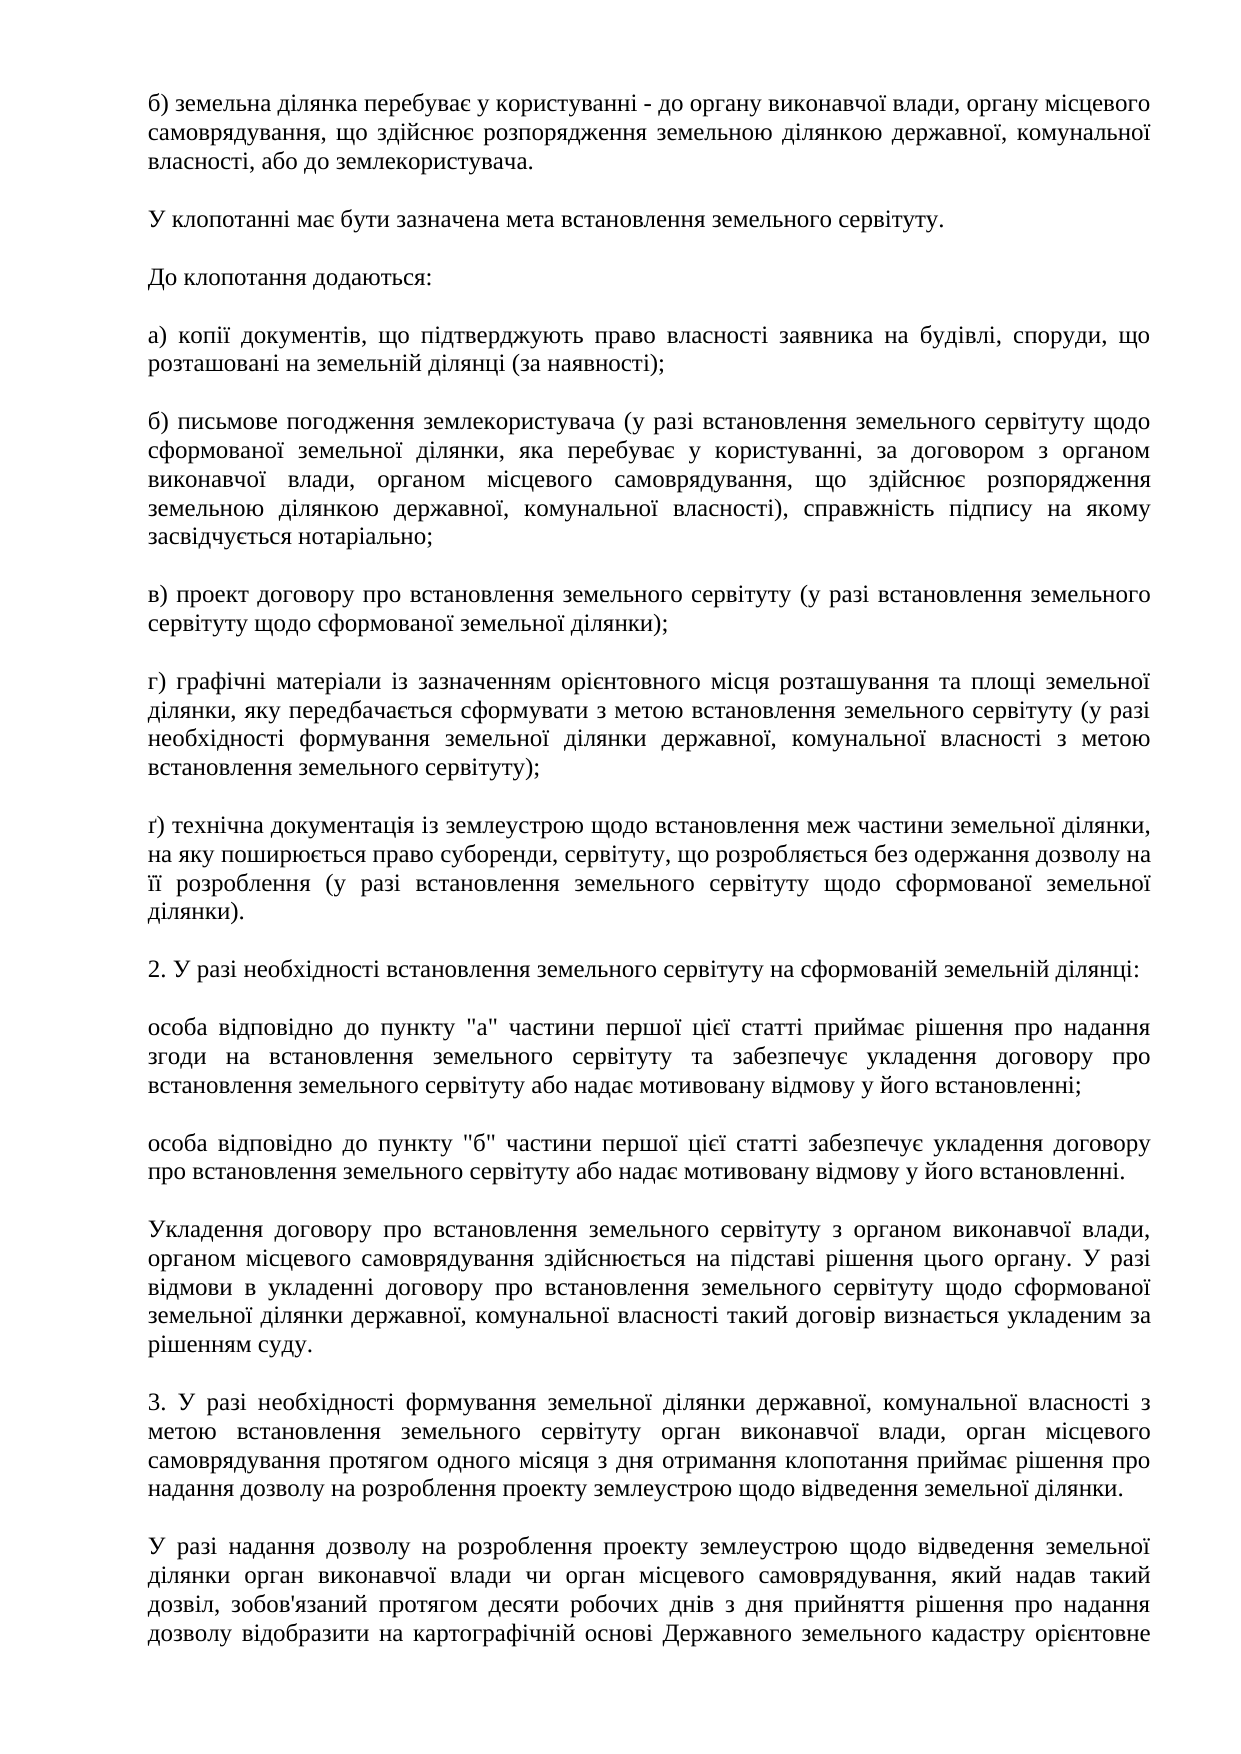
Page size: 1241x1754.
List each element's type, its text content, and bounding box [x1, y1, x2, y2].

text Укладення договору про встановлення земельного сервітуту з органом виконавчої влади, органом місцевого самоврядування здійснюється на підставі рішення цього органу. У разі відмови в укладенні договору про встановлення земельного сервітуту щодо сформованої земельної ділянки державної, комунальної власності такий договір визнається укладеним за рішенням суду. [148, 1214, 1152, 1358]
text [148, 1531, 1152, 1646]
text 2. У разі необхідності встановлення земельного сервітуту на сформованій земельній ділянці: [148, 954, 1152, 983]
text б) земельна ділянка перебуває у користуванні - до органу виконавчої влади, органу місцевого самоврядування, що здійснює розпорядження земельною ділянкою державної, комунальної власності, або до землекористувача. [148, 88, 1152, 175]
text У клопотанні має бути зазначена мета встановлення земельного сервітуту. [148, 204, 1152, 233]
text особа відповідно до пункту "а" частини першої цієї статті приймає рішення про надання згоди на встановлення земельного сервітуту та забезпечує укладення договору про встановлення земельного сервітуту або надає мотивовану відмову у його встановленні; [148, 1012, 1152, 1098]
text г) графічні матеріали із зазначенням орієнтовного місця розташування та площі земельної ділянки, яку передбачається сформувати з метою встановлення земельного сервітуту (у разі необхідності формування земельної ділянки державної, комунальної власності з метою встановлення земельного сервітуту); [148, 666, 1152, 781]
text а) копії документів, що підтверджують право власності заявника на будівлі, споруди, що розташовані на земельній ділянці (за наявності); [148, 320, 1152, 377]
text До клопотання додаються: [148, 262, 1152, 291]
text ґ) технічна документація із землеустрою щодо встановлення меж частини земельної ділянки, на яку поширюється право суборенди, сервітуту, що розробляється без одержання дозволу на її розроблення (у разі встановлення земельного сервітуту щодо сформованої земельної ділянки). [148, 810, 1152, 925]
text в) проект договору про встановлення земельного сервітуту (у разі встановлення земельного сервітуту щодо сформованої земельної ділянки); [148, 579, 1152, 637]
text 3. У разі необхідності формування земельної ділянки державної, комунальної власності з метою встановлення земельного сервітуту орган виконавчої влади, орган місцевого самоврядування протягом одного місяця з дня отримання клопотання приймає рішення про надання дозволу на розроблення проекту землеустрою щодо відведення земельної ділянки. [148, 1387, 1152, 1502]
text б) письмове погодження землекористувача (у разі встановлення земельного сервітуту щодо сформованої земельної ділянки, яка перебуває у користуванні, за договором з органом виконавчої влади, органом місцевого самоврядування, що здійснює розпорядження земельною ділянкою державної, комунальної власності), справжність підпису на якому засвідчується нотаріально; [148, 406, 1152, 550]
text особа відповідно до пункту "б" частини першої цієї статті забезпечує укладення договору про встановлення земельного сервітуту або надає мотивовану відмову у його встановленні. [148, 1128, 1152, 1185]
